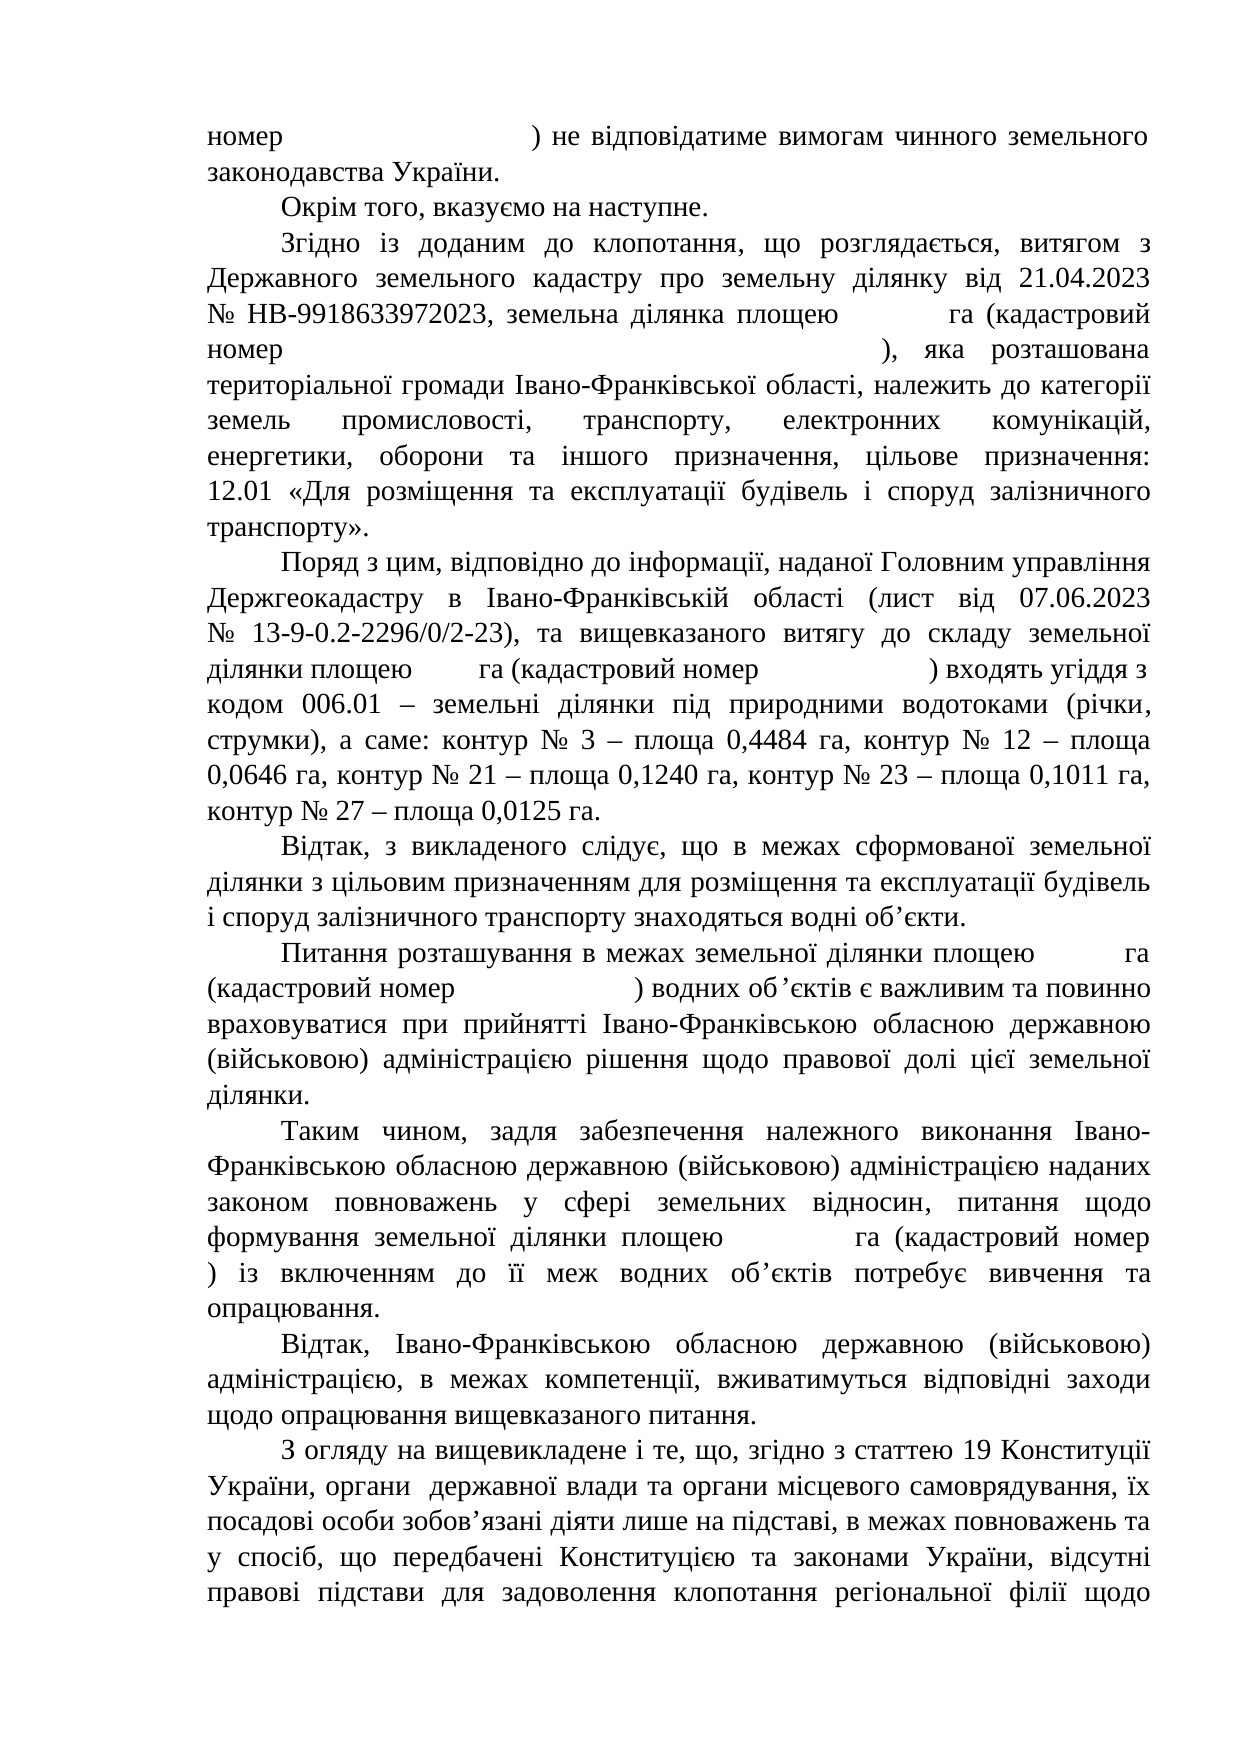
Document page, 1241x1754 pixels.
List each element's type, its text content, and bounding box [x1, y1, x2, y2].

text Таким чином, задля забезпечення належного виконання Івано-Франківською обласною державною (військовою) адміністрацією наданих законом повноважень у сфері земельних відносин, питання щодо формування земельної ділянки площею га (кадастровий номер ) із включенням до її меж водних об’єктів потребує вивчення та опрацювання. [207, 1113, 1152, 1324]
text Відтак, з викладеного слідує, що в межах сформованої земельної ділянки з цільовим призначенням для розміщення та експлуатації будівель і споруд залізничного транспорту знаходяться водні об’єкти. [207, 828, 1152, 933]
text Відтак, Івано-Франківською обласною державною (військовою) адміністрацією, в межах компетенції, вживатимуться відповідні заходи щодо опрацювання вищевказаного питання. [207, 1326, 1152, 1430]
text Поряд з цим, відповідно до інформації, наданої Головним управління Держгеокадастру в Івано-Франківській області (лист від 07.06.2023 № 13-9-0.2-2296/0/2-23), та вищевказаного витягу до складу земельної ділянки площею га (кадастровий номер ) входять угіддя з кодом 006.01 – земельні ділянки під природними водотоками (річки, струмки), а саме: контур № 3 – площа 0,4484 га, контур № 12 – площа 0,0646 га, контур № 21 – площа 0,1240 га, контур № 23 – площа 0,1011 га, контур № 27 – площа 0,0125 га. [207, 544, 1152, 827]
text Згідно із доданим до клопотання, що розглядається, витягом з Державного земельного кадастру про земельну ділянку від 21.04.2023 № НВ-9918633972023, земельна ділянка площею га (кадастровий номер ), яка розташована територіальної громади Івано-Франківської області, належить до категорії земель промисловості, транспорту, електронних комунікацій, енергетики, оборони та іншого призначення, цільове призначення: 12.01 «Для розміщення та експлуатації будівель і споруд залізничного транспорту». [207, 225, 1152, 542]
text Окрім того, вказуємо на наступне. [207, 189, 1152, 223]
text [207, 1432, 1152, 1608]
text Питання розташування в межах земельної ділянки площею га (кадастровий номер ) водних об’єктів є важливим та повинно враховуватися при прийнятті Івано-Франківською обласною державною (військовою) адміністрацією рішення щодо правової долі цієї земельної ділянки. [207, 935, 1152, 1111]
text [207, 118, 1152, 187]
